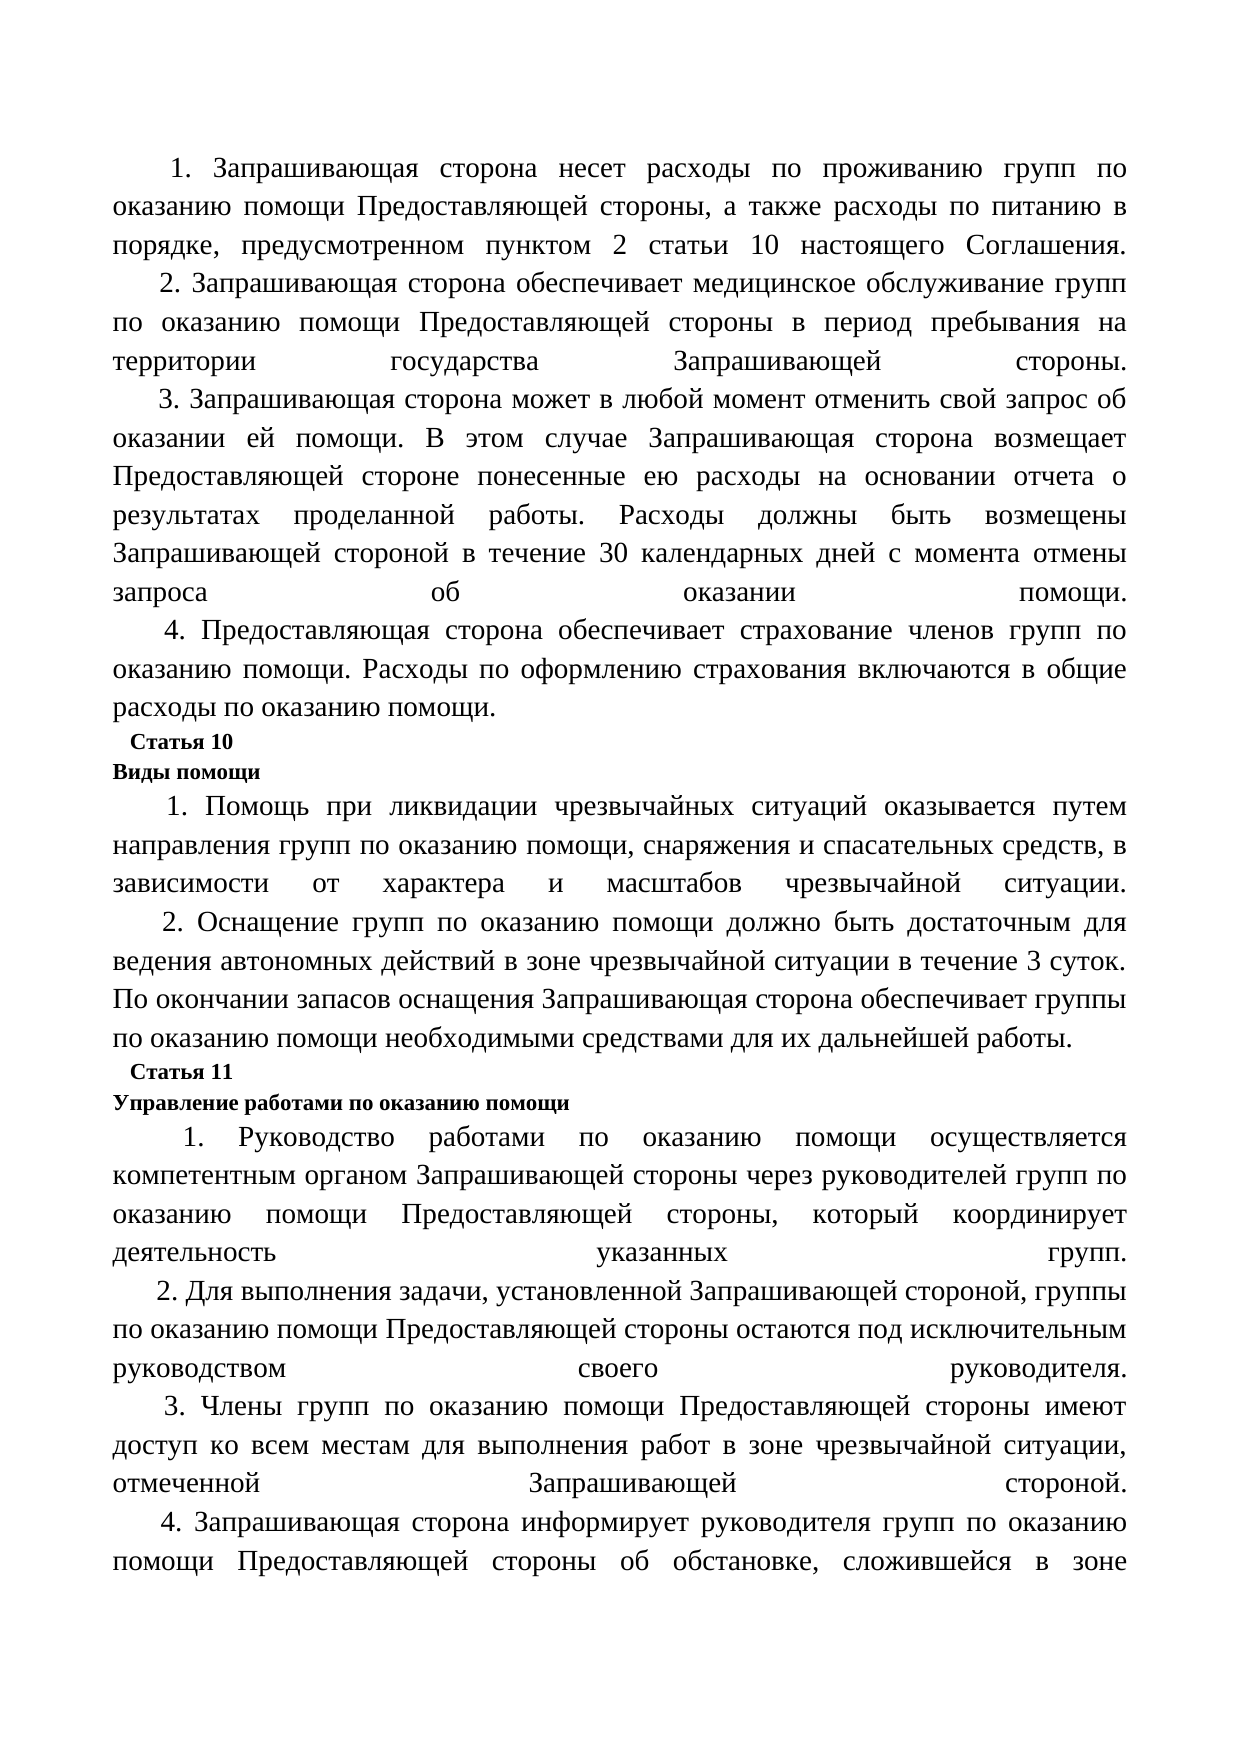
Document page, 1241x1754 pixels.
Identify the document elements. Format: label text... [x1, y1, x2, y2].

text Статья 11 Управление работами по оказанию помощи [112, 1058, 1128, 1115]
text 1. Запрашивающая сторона несет расходы по проживанию групп по оказанию помощи Предоставляющей стороны, а также расходы по питанию в порядке, предусмотренном пунктом 2 статьи 10 настоящего Соглашения. 2. Запрашивающая сторона обеспечивает медицинское обслуживание групп по оказанию помощи Предоставляющей стороны в период пребывания на территории государства Запрашивающей стороны. 3. Запрашивающая сторона может в любой момент отменить свой запрос об оказании ей помощи. В этом случае Запрашивающая сторона возмещает Предоставляющей стороне понесенные ею расходы на основании отчета о результатах проделанной работы. Расходы должны быть возмещены Запрашивающей стороной в течение 30 календарных дней с момента отмены запроса об оказании помощи. 4. Предоставляющая сторона обеспечивает страхование членов групп по оказанию помощи. Расходы по оформлению страхования включаются в общие расходы по оказанию помощи. [112, 150, 1128, 723]
text Статья 10 Виды помощи [112, 728, 1128, 785]
text 1. Помощь при ликвидации чрезвычайных ситуаций оказывается путем направления групп по оказанию помощи, снаряжения и спасательных средств, в зависимости от характера и масштабов чрезвычайной ситуации. 2. Оснащение групп по оказанию помощи должно быть достаточным для ведения автономных действий в зоне чрезвычайной ситуации в течение 3 суток. По окончании запасов оснащения Запрашивающая сторона обеспечивает группы по оказанию помощи необходимыми средствами для их дальнейшей работы. [112, 788, 1128, 1053]
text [112, 1119, 1128, 1576]
